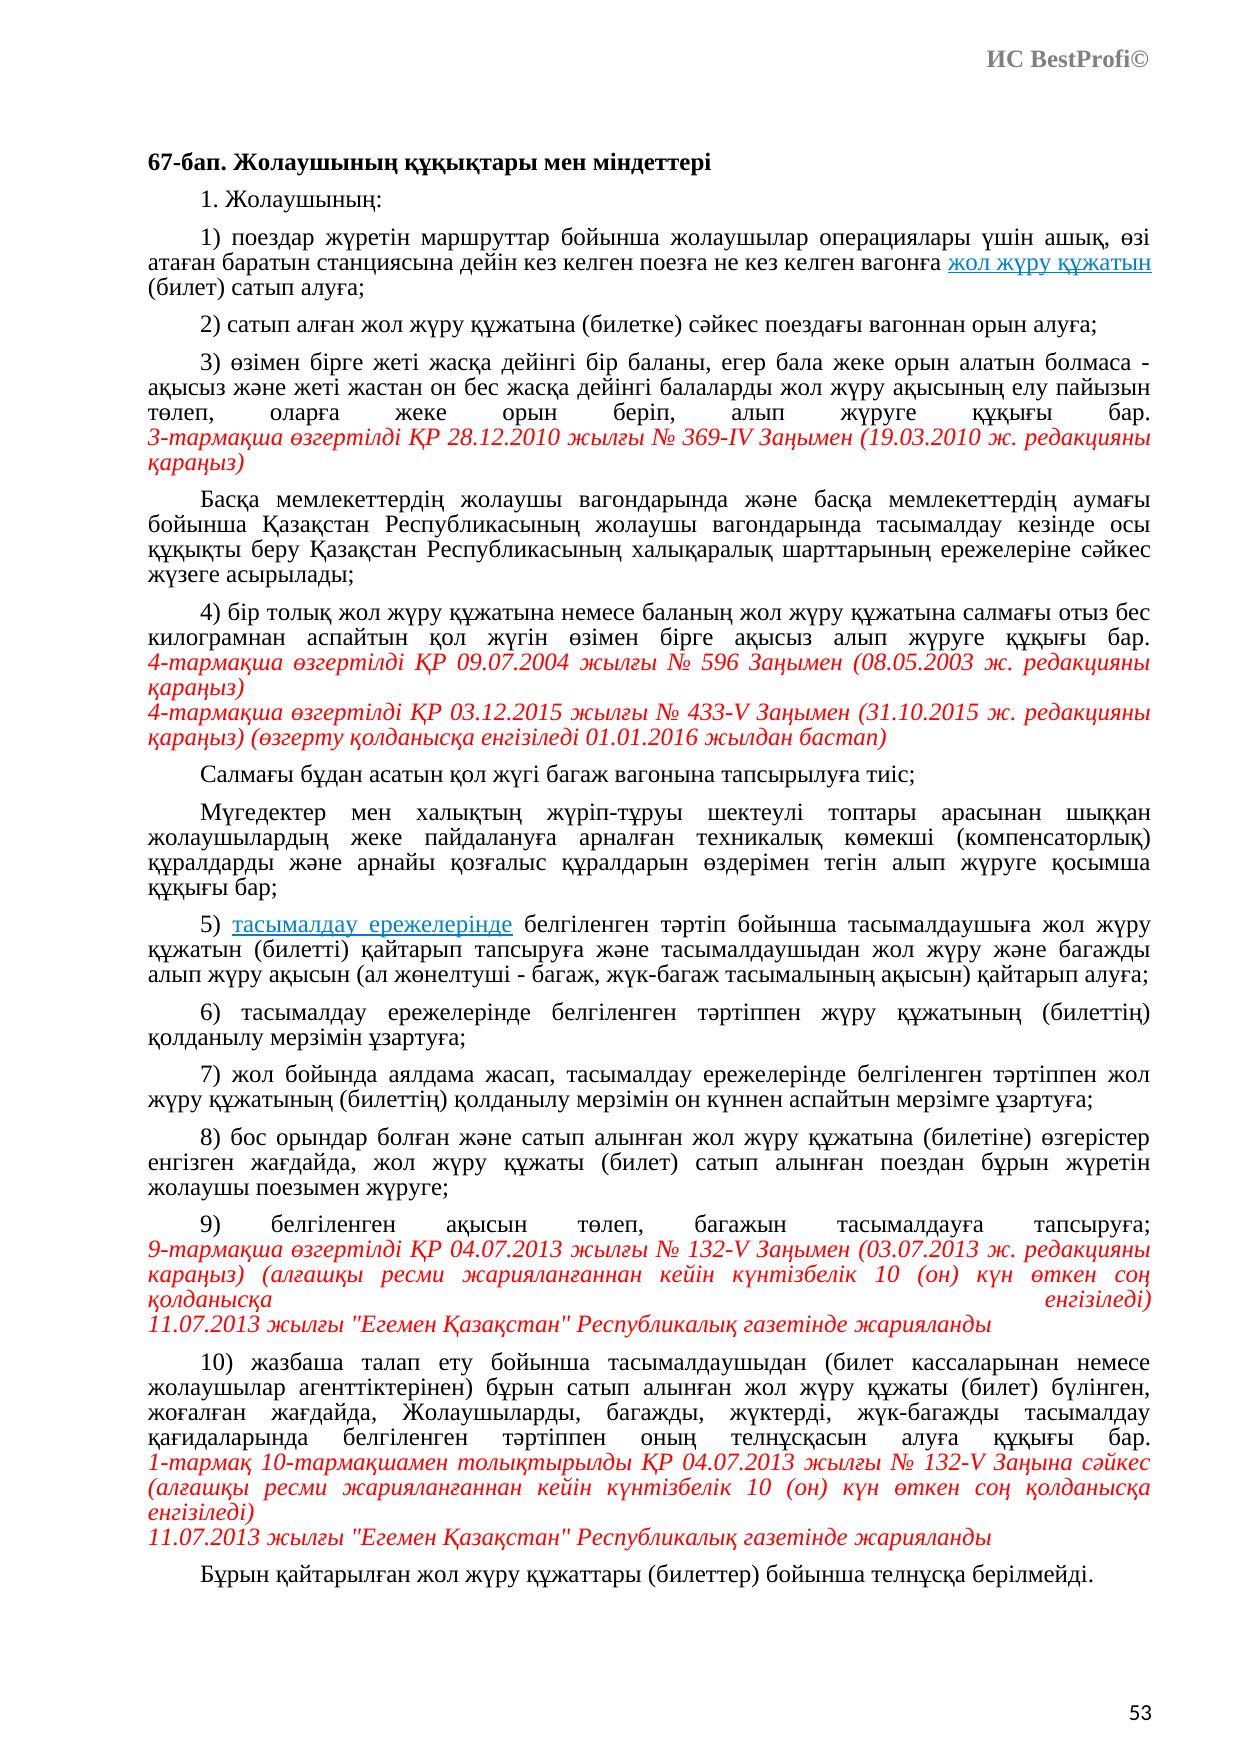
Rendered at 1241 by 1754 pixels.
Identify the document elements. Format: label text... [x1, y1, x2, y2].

text 6) тасымалдау ережелерiнде белгiленген тәртiппен жүру құжатының (билеттiң) қолданылу мерзiмiн ұзартуға; [148, 1000, 1152, 1050]
text 1) поездар жүретiн маршруттар бойынша жолаушылар операциялары үшiн ашық, өзi атаған баратын станциясына дейiн кез келген поезға не кез келген вагонға жол жүру құжатын (билет) сатып алуға; [148, 225, 1152, 300]
text Бұрын қайтарылған жол жүру құжаттары (билеттер) бойынша телнұсқа берілмейді. [148, 1562, 1152, 1587]
text 3) өзiмен бiрге жетi жасқа дейiнгi бiр баланы, егер бала жеке орын алатын болмаса - ақысыз және жетi жастан он бес жасқа дейiнгi балаларды жол жүру ақысының елу пайызын төлеп, оларға жеке орын беріп, алып жүруге құқығы бар. 3-тармақша өзгертілді ҚР 28.12.2010 жылғы № 369-IV Заңымен (19.03.2010 ж. редакцияны қараңыз) [148, 350, 1152, 475]
text 10) жазбаша талап ету бойынша тасымалдаушыдан (билет кассаларынан немесе жолаушылар агенттіктерінен) бұрын сатып алынған жол жүру құжаты (билет) бүлінген, жоғалған жағдайда, Жолаушыларды, багажды, жүктерді, жүк-багажды тасымалдау қағидаларында белгіленген тәртіппен оның телнұсқасын алуға құқығы бар. 1-тармақ 10-тармақшамен толықтырылды ҚР 04.07.2013 жылғы № 132-V Заңына сәйкес (алғашқы ресми жарияланғаннан кейін күнтізбелік 10 (он) күн өткен соң қолданысқа енгізіледі) 11.07.2013 жылғы "Егемен Қазақстан" Республикалық газетінде жарияланды [148, 1350, 1152, 1550]
text 7) жол бойында аялдама жасап, тасымалдау ережелерiнде белгiленген тәртiппен жол жүру құжатының (билеттiң) қолданылу мерзiмiн он күннен аспайтын мерзiмге ұзартуға; [148, 1062, 1152, 1112]
text Салмағы бұдан асатын қол жүгi багаж вагонына тапсырылуға тиiс; [148, 762, 1152, 787]
text 9) белгiленген ақысын төлеп, багажын тасымалдауға тапсыруға; 9-тармақша өзгертілді ҚР 04.07.2013 жылғы № 132-V Заңымен (03.07.2013 ж. редакцияны караңыз) (алғашқы ресми жарияланғаннан кейін күнтізбелік 10 (он) күн өткен соң қолданысқа енгізіледі) 11.07.2013 жылғы "Егемен Қазақстан" Республикалық газетінде жарияланды [148, 1212, 1152, 1337]
text 2) сатып алған жол жүру құжатына (билетке) сәйкес поездағы вагоннан орын алуға; [148, 312, 1152, 337]
text 67-бап. Жолаушының құқықтары мен мiндеттерi [148, 150, 1152, 175]
text 1. Жолаушының: [148, 187, 1152, 212]
text Басқа мемлекеттердiң жолаушы вагондарында және басқа мемлекеттердiң аумағы бойынша Қазақстан Республикасының жолаушы вагондарында тасымалдау кезiнде осы құқықты беру Қазақстан Республикасының халықаралық шарттарының ережелерiне сәйкес жүзеге асырылады; [148, 487, 1152, 587]
text Мүгедектер мен халықтың жүріп-тұруы шектеулі топтары арасынан шыққан жолаушылардың жеке пайдалануға арналған техникалық көмекші (компенсаторлық) құралдарды және арнайы қозғалыс құралдарын өздерімен тегін алып жүруге қосымша құқығы бар; [148, 800, 1152, 900]
text 8) бос орындар болған және сатып алынған жол жүру құжатына (билетiне) өзгерiстер енгiзген жағдайда, жол жүру құжаты (билет) сатып алынған поездан бұрын жүретiн жолаушы поезымен жүруге; [148, 1125, 1152, 1200]
text 5) тасымалдау ережелерiнде белгiленген тәртiп бойынша тасымалдаушыға жол жүру құжатын (билеттi) қайтарып тапсыруға және тасымалдаушыдан жол жүру және багажды алып жүру ақысын (ал жөнелтушi - багаж, жүк-багаж тасымалының ақысын) қайтарып алуға; [148, 912, 1152, 987]
text 4) бiр толық жол жүру құжатына немесе баланың жол жүру құжатына салмағы отыз бес килограмнан аспайтын қол жүгiн өзiмен бiрге ақысыз алып жүруге құқығы бар. 4-тармақша өзгертілді ҚР 09.07.2004 жылғы № 596 Заңымен (08.05.2003 ж. редакцияны қараңыз) 4-тармақша өзгертілді ҚР 03.12.2015 жылғы № 433-V Заңымен (31.10.2015 ж. редакцияны қараңыз) (өзгерту қолданысқа енгізіледі 01.01.2016 жылдан бастап) [148, 600, 1152, 750]
